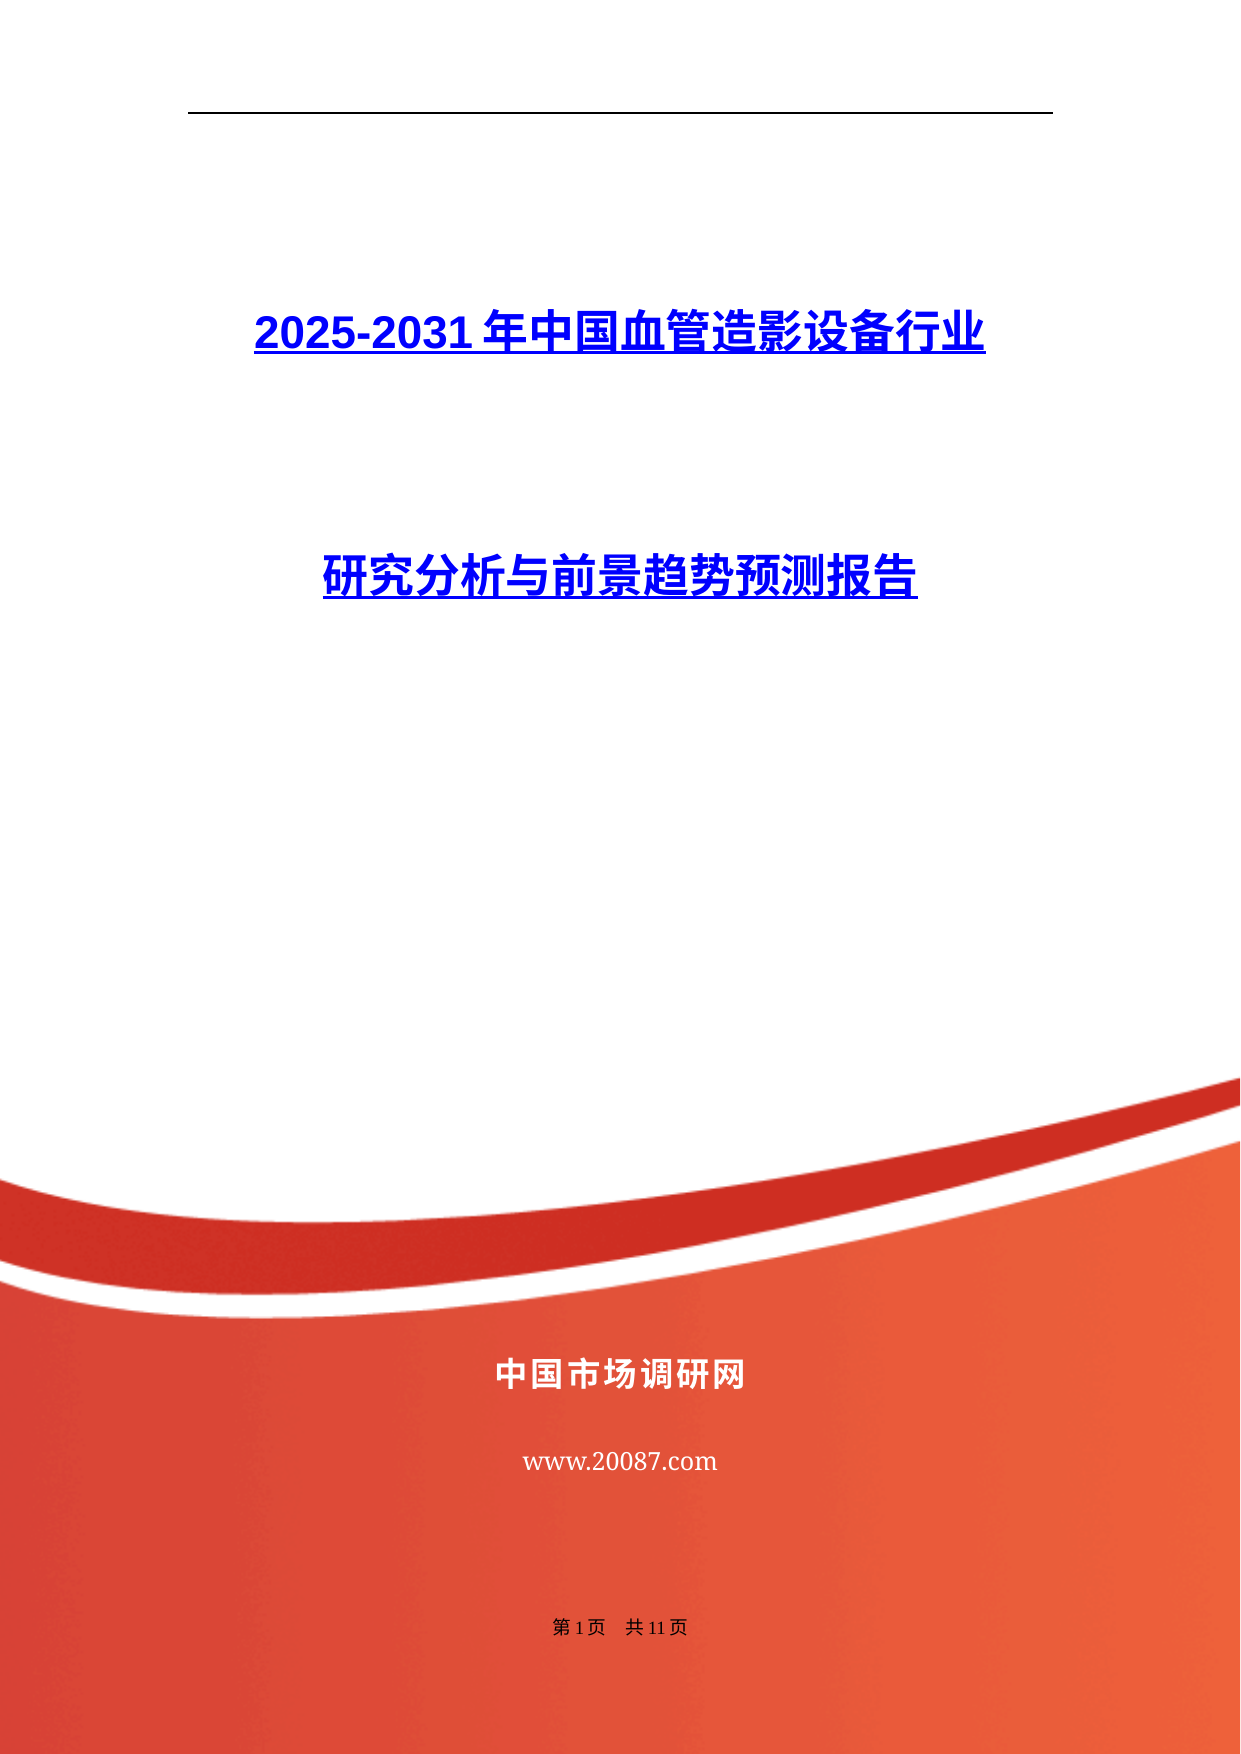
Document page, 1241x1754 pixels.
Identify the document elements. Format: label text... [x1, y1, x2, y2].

table_header 2025-2031年中国血管造影设备行业研究分析与前景趋势预测报告 [188, 207, 1053, 773]
picture [0, 1006, 1241, 1754]
subtitle 中国市场调研网 [187, 1339, 1053, 1404]
text www.20087.com [187, 1428, 1053, 1493]
